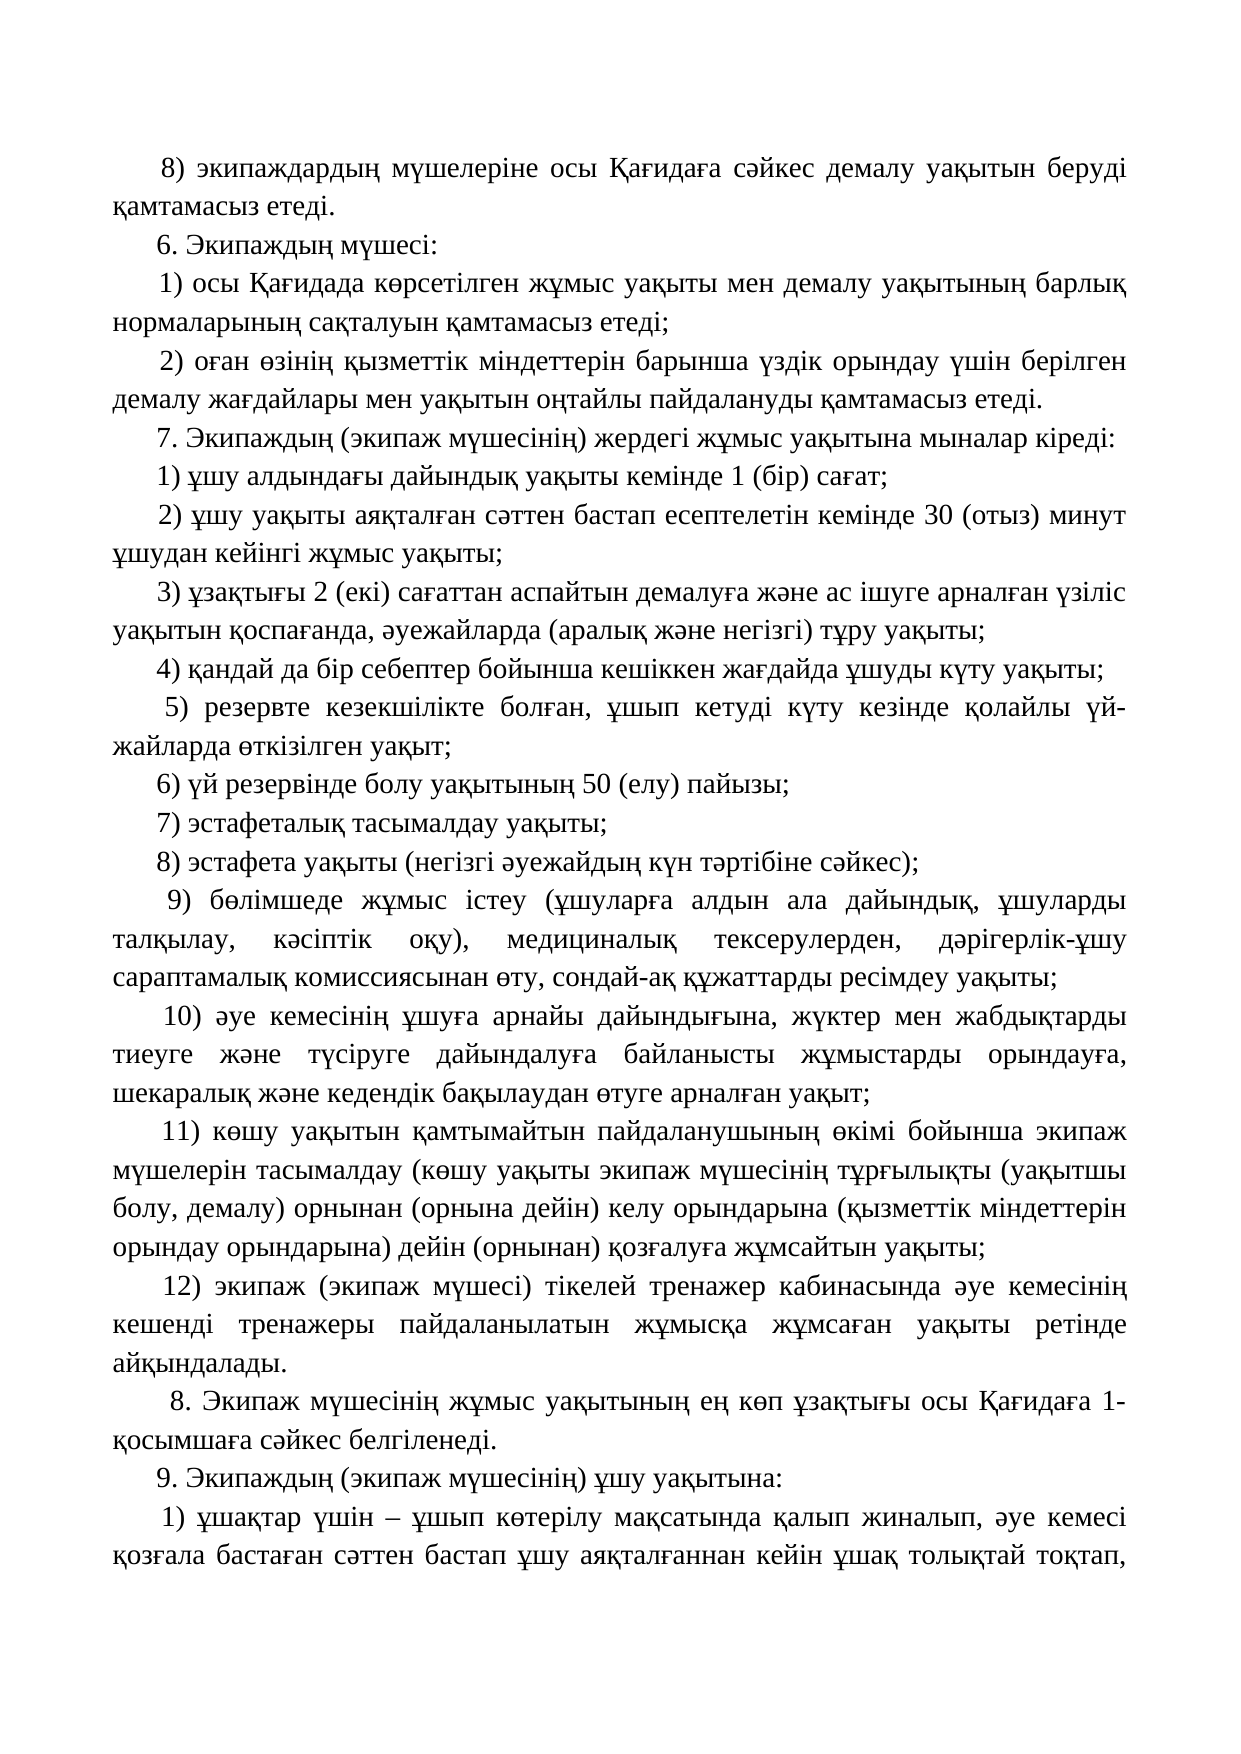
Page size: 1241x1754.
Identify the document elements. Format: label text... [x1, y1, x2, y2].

text 8. Экипаж мүшесінің жұмыс уақытының ең көп ұзақтығы осы Қағидаға 1-қосымшаға сәйкес белгіленеді. [112, 1383, 1128, 1455]
text 6. Экипаждың мүшесі: [112, 227, 1128, 261]
text 2) оған өзінің қызметтік міндеттерін барынша үздік орындау үшін берілген демалу жағдайлары мен уақытын оңтайлы пайдалануды қамтамасыз етеді. [112, 343, 1128, 415]
text 3) ұзақтығы 2 (екі) сағаттан аспайтын демалуға және ас ішуге арналған үзіліс уақытын қоспағанда, әуежайларда (аралық және негізгі) тұру уақыты; [112, 574, 1128, 646]
text 11) көшу уақытын қамтымайтын пайдаланушының өкімі бойынша экипаж мүшелерін тасымалдау (көшу уақыты экипаж мүшесінің тұрғылықты (уақытшы болу, демалу) орнынан (орнына дейін) келу орындарына (қызметтік міндеттерін орындау орындарына) дейін (орнынан) қозғалуға жұмсайтын уақыты; [112, 1113, 1128, 1263]
text 8) эстафета уақыты (негізгі әуежайдың күн тәртібіне сәйкес); [112, 844, 1128, 877]
text 1) осы Қағидада көрсетілген жұмыс уақыты мен демалу уақытының барлық нормаларының сақталуын қамтамасыз етеді; [112, 266, 1128, 338]
text 5) резервте кезекшілікте болған, ұшып кетуді күту кезінде қолайлы үй-жайларда өткізілген уақыт; [112, 689, 1128, 762]
text 6) үй резервінде болу уақытының 50 (елу) пайызы; [112, 767, 1128, 800]
text 9) бөлімшеде жұмыс істеу (ұшуларға алдын ала дайындық, ұшуларды талқылау, кәсіптік оқу), медициналық тексерулерден, дәрігерлік-ұшу сараптамалық комиссиясынан өту, сондай-ақ құжаттарды ресімдеу уақыты; [112, 882, 1128, 993]
text 4) қандай да бір себептер бойынша кешіккен жағдайда ұшуды күту уақыты; [112, 651, 1128, 684]
text 9. Экипаждың (экипаж мүшесінің) ұшу уақытына: [112, 1460, 1128, 1494]
text 12) экипаж (экипаж мүшесі) тікелей тренажер кабинасында әуе кемесінің кешенді тренажеры пайдаланылатын жұмысқа жұмсаған уақыты ретінде айқындалады. [112, 1268, 1128, 1378]
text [112, 1499, 1128, 1571]
text 2) ұшу уақыты аяқталған сәттен бастап есептелетін кемінде 30 (отыз) минут ұшудан кейінгі жұмыс уақыты; [112, 497, 1128, 569]
text 7) эстафеталық тасымалдау уақыты; [112, 805, 1128, 839]
text 1) ұшу алдындағы дайындық уақыты кемінде 1 (бір) сағат; [112, 458, 1128, 492]
text 10) әуе кемесінің ұшуға арнайы дайындығына, жүктер мен жабдықтарды тиеуге және түсіруге дайындалуға байланысты жұмыстарды орындауға, шекаралық және кедендік бақылаудан өтуге арналған уақыт; [112, 998, 1128, 1108]
text 7. Экипаждың (экипаж мүшесінің) жердегі жұмыс уақытына мыналар кіреді: [112, 420, 1128, 453]
text 8) экипаждардың мүшелеріне осы Қағидаға сәйкес демалу уақытын беруді қамтамасыз етеді. [112, 150, 1128, 222]
